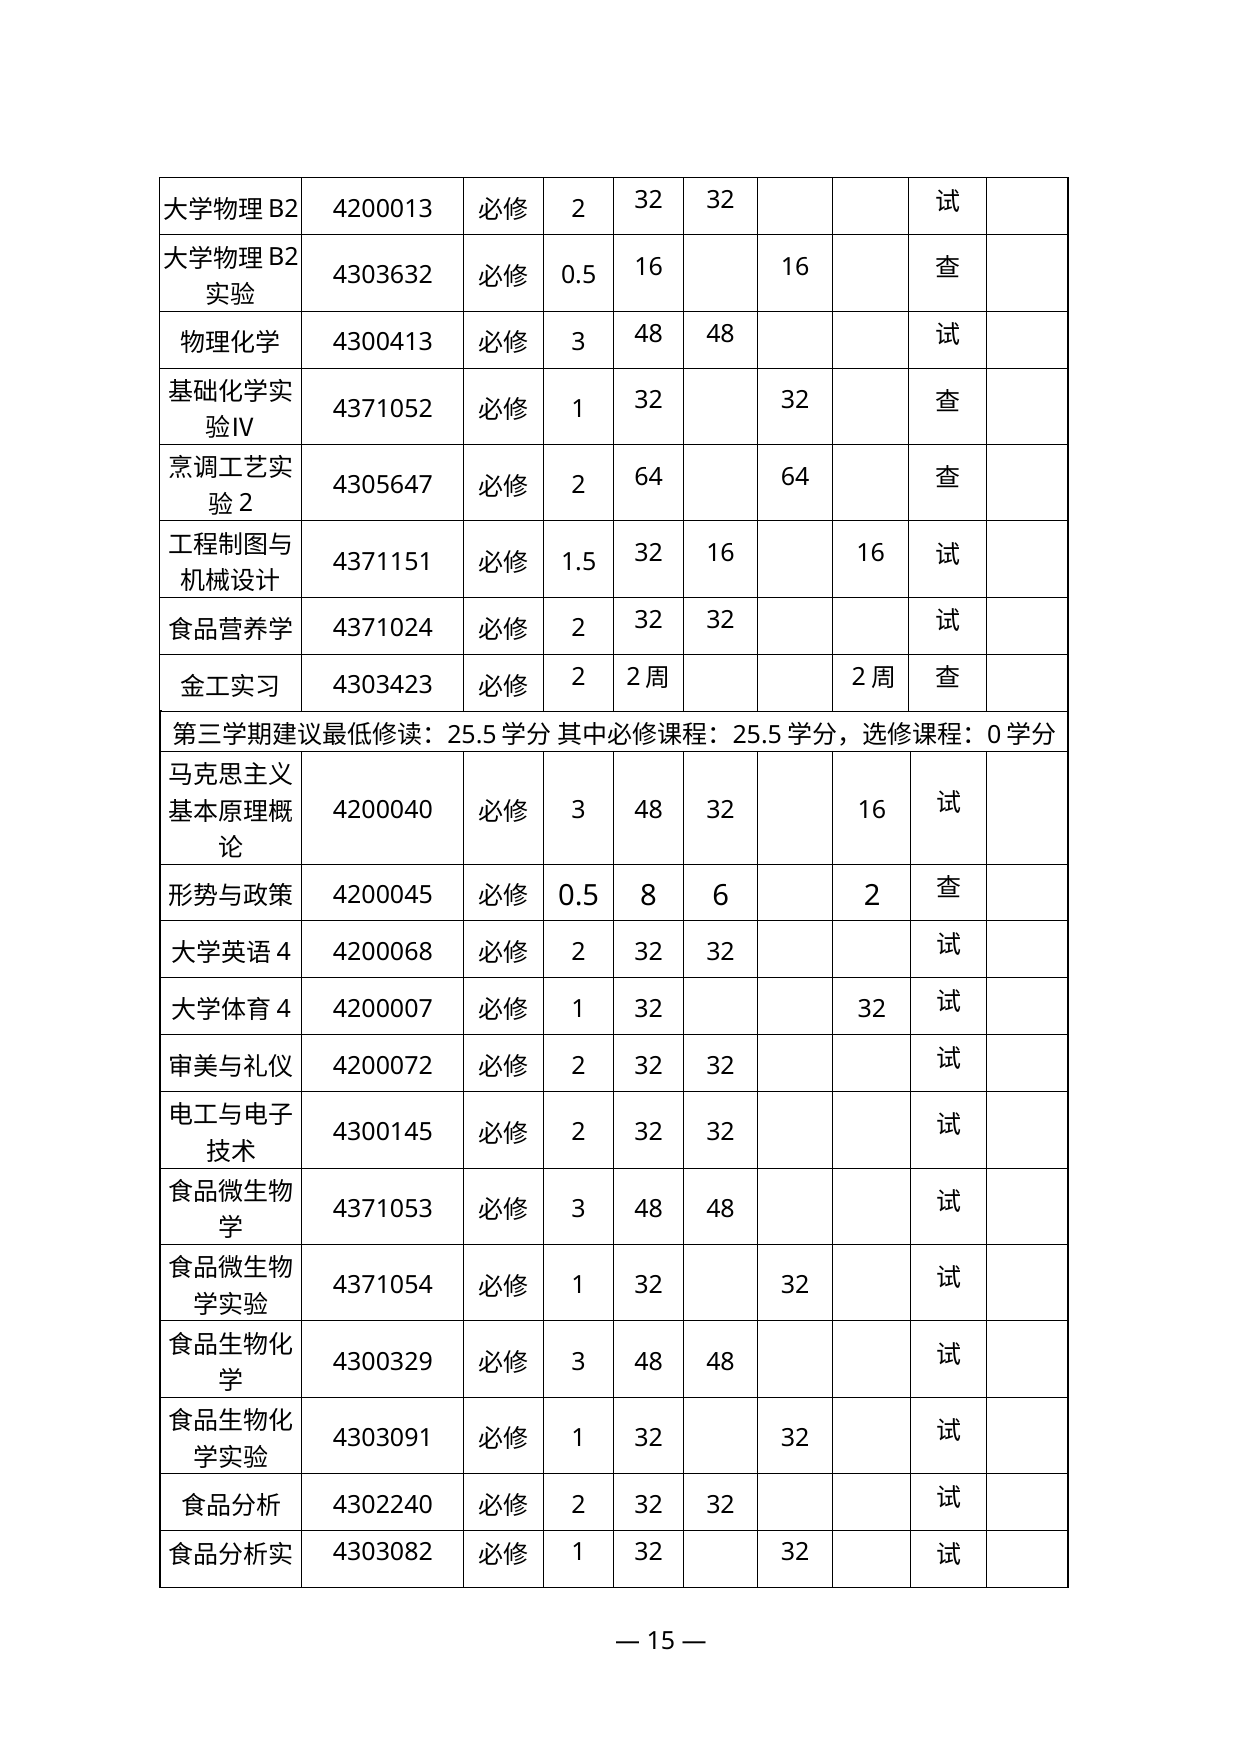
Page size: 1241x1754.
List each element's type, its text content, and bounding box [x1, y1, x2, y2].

table_cell 4200072 [302, 1035, 463, 1091]
table_cell 32 [614, 1035, 683, 1091]
table_cell 3 [544, 312, 613, 367]
table_cell 2 [544, 1035, 613, 1091]
table_cell 4371024 [302, 598, 463, 654]
table_cell 32 [614, 369, 683, 444]
table_cell 0.5 [544, 235, 613, 311]
table_cell 1 [544, 978, 613, 1034]
table_cell 必修 [464, 655, 543, 711]
table_cell [758, 1035, 832, 1091]
table_cell 试 [909, 312, 986, 367]
table_cell [987, 235, 1067, 311]
table_cell [833, 598, 908, 654]
table_cell 查 [909, 369, 986, 444]
table_cell [758, 598, 832, 654]
table_cell [987, 445, 1067, 520]
table_cell 8 [614, 865, 683, 920]
table_cell 食品分析 [161, 1474, 301, 1530]
table_cell 64 [758, 445, 832, 520]
table_cell [987, 1531, 1067, 1587]
table_cell 必修 [464, 1169, 543, 1244]
table_cell 食品生物化学 [161, 1321, 301, 1397]
table_cell 32 [758, 369, 832, 444]
table_cell 必修 [464, 978, 543, 1034]
table_cell 32 [758, 1398, 832, 1473]
table_cell 32 [684, 921, 757, 977]
table_cell 试 [911, 1398, 986, 1473]
table_cell 试 [911, 1245, 986, 1320]
table_cell [833, 1531, 910, 1587]
table_cell 必修 [464, 921, 543, 977]
table_cell [758, 978, 832, 1034]
table_cell 马克思主义基本原理概论 [161, 752, 301, 863]
table_cell 食品营养学 [160, 598, 301, 654]
table_cell [987, 312, 1067, 367]
table_cell [987, 521, 1067, 597]
table_cell 16 [614, 235, 683, 311]
table_cell 试 [911, 1321, 986, 1397]
table_cell 必修 [464, 1035, 543, 1091]
table_cell 试 [909, 178, 986, 234]
table_cell [684, 1531, 757, 1587]
table_cell 大学物理B2 [160, 178, 301, 234]
table_cell 试 [911, 1531, 986, 1587]
table_cell [684, 655, 757, 711]
table_cell 必修 [464, 865, 543, 920]
table_cell [684, 978, 757, 1034]
table_cell [758, 865, 832, 920]
table_cell 1 [544, 369, 613, 444]
table_cell 审美与礼仪 [161, 1035, 301, 1091]
table_cell [833, 1169, 910, 1244]
table_cell 4300145 [302, 1092, 463, 1167]
table_cell [833, 1035, 910, 1091]
table_cell 4200045 [302, 865, 463, 920]
table_cell 试 [911, 752, 986, 863]
table_cell 4303423 [302, 655, 463, 711]
table_cell 食品微生物学实验 [161, 1245, 301, 1320]
table_cell 32 [758, 1245, 832, 1320]
table_cell 4300329 [302, 1321, 463, 1397]
table_cell 食品微生物学 [161, 1169, 301, 1244]
table_cell [987, 1035, 1067, 1091]
table_cell [987, 1474, 1067, 1530]
table_cell [684, 369, 757, 444]
table_cell 4303082 [302, 1531, 463, 1587]
table_cell 烹调工艺实验2 [160, 445, 301, 520]
table_cell 32 [684, 752, 757, 863]
table_cell 6 [684, 865, 757, 920]
table_cell 2 [544, 178, 613, 234]
table_cell [758, 521, 832, 597]
table_cell [684, 1245, 757, 1320]
table_cell [833, 369, 908, 444]
table_cell 1 [544, 1531, 613, 1587]
table_cell [833, 1474, 910, 1530]
table_cell 2 [833, 865, 910, 920]
table_cell 48 [684, 312, 757, 367]
table_cell [987, 1398, 1067, 1473]
table_cell 4200007 [302, 978, 463, 1034]
table_cell 查 [909, 445, 986, 520]
table_cell 4200040 [302, 752, 463, 863]
table_cell 2周 [614, 655, 683, 711]
table_cell 2 [544, 655, 613, 711]
table_cell [987, 655, 1067, 711]
table_cell [987, 1321, 1067, 1397]
table_cell 48 [684, 1169, 757, 1244]
table_cell [758, 1321, 832, 1397]
table_cell [987, 178, 1067, 234]
table_cell 32 [614, 598, 683, 654]
table_cell 查 [909, 235, 986, 311]
table_cell 32 [614, 921, 683, 977]
table_cell [684, 235, 757, 311]
table_cell 32 [684, 598, 757, 654]
table_cell 32 [833, 978, 910, 1034]
table_cell 16 [833, 521, 908, 597]
table_cell 试 [911, 1035, 986, 1091]
table_cell 食品分析实验 [161, 1531, 301, 1587]
table_cell [987, 369, 1067, 444]
table_cell [833, 445, 908, 520]
table_cell [833, 1092, 910, 1167]
table_cell 4371053 [302, 1169, 463, 1244]
table_cell 必修 [464, 445, 543, 520]
table_cell 必修 [464, 235, 543, 311]
table_cell 必修 [464, 1531, 543, 1587]
table_cell 64 [614, 445, 683, 520]
table_cell [833, 235, 908, 311]
table_cell 16 [684, 521, 757, 597]
table_cell 4302240 [302, 1474, 463, 1530]
table_cell [758, 752, 832, 863]
table_cell 2 [544, 1092, 613, 1167]
table_cell [758, 921, 832, 977]
table_cell 必修 [464, 1245, 543, 1320]
table_cell [833, 921, 910, 977]
table_cell 必修 [464, 1092, 543, 1167]
table_cell 4303632 [302, 235, 463, 311]
table_cell 试 [911, 921, 986, 977]
table_cell 32 [614, 1245, 683, 1320]
table_cell [833, 178, 908, 234]
table_cell 大学物理B2实验 [160, 235, 301, 311]
table_cell [987, 1169, 1067, 1244]
table_cell 32 [614, 178, 683, 234]
table_cell 2 [544, 1474, 613, 1530]
table_cell 48 [614, 1321, 683, 1397]
table_cell [833, 1321, 910, 1397]
table_cell 必修 [464, 312, 543, 367]
table_cell 32 [614, 1398, 683, 1473]
table_cell 查 [909, 655, 986, 711]
table_cell 32 [614, 521, 683, 597]
table_cell [758, 1092, 832, 1167]
table_cell 4303091 [302, 1398, 463, 1473]
table_cell 食品生物化学实验 [161, 1398, 301, 1473]
table_cell 32 [614, 1474, 683, 1530]
table_cell 试 [909, 521, 986, 597]
table_cell [987, 752, 1067, 863]
table_cell 1 [544, 1398, 613, 1473]
table_cell 大学体育4 [161, 978, 301, 1034]
table_cell 32 [684, 1474, 757, 1530]
table_cell 基础化学实验Ⅳ [160, 369, 301, 444]
table_cell 4371054 [302, 1245, 463, 1320]
table_cell 48 [614, 312, 683, 367]
table_cell [684, 445, 757, 520]
table_cell 大学英语4 [161, 921, 301, 977]
table_cell 32 [614, 1531, 683, 1587]
table_cell 0.5 [544, 865, 613, 920]
table_cell 形势与政策 [161, 865, 301, 920]
table_cell 必修 [464, 521, 543, 597]
table_cell 必修 [464, 369, 543, 444]
table_cell 4200013 [302, 178, 463, 234]
table_cell [833, 1398, 910, 1473]
table_cell 必修 [464, 1321, 543, 1397]
table_cell 48 [614, 1169, 683, 1244]
table_cell 必修 [464, 178, 543, 234]
table_cell 1 [544, 1245, 613, 1320]
table_cell 必修 [464, 752, 543, 863]
table_cell [987, 1092, 1067, 1167]
table_cell 试 [911, 1169, 986, 1244]
table_cell [987, 598, 1067, 654]
table_cell 2 [544, 598, 613, 654]
table_cell 金工实习 [160, 655, 301, 711]
table_cell 16 [758, 235, 832, 311]
table_cell 第三学期建议最低修读：25.5学分 其中必修课程：25.5学分，选修课程：0学分 [161, 712, 1067, 751]
table_cell [987, 1245, 1067, 1320]
table_cell 试 [909, 598, 986, 654]
table_cell 查 [911, 865, 986, 920]
table_cell 3 [544, 1321, 613, 1397]
table_cell [833, 1245, 910, 1320]
table_cell [684, 1398, 757, 1473]
table_cell [758, 1169, 832, 1244]
table_cell 2周 [833, 655, 908, 711]
table_cell 48 [614, 752, 683, 863]
table_cell [987, 921, 1067, 977]
table_cell [987, 865, 1067, 920]
table_cell 试 [911, 1092, 986, 1167]
table_cell 4300413 [302, 312, 463, 367]
table_cell 工程制图与机械设计 [160, 521, 301, 597]
table_cell 32 [684, 178, 757, 234]
table_cell 1.5 [544, 521, 613, 597]
table_cell 4305647 [302, 445, 463, 520]
table_cell 2 [544, 445, 613, 520]
table_cell 试 [911, 1474, 986, 1530]
table_cell 物理化学 [160, 312, 301, 367]
table_cell 32 [684, 1035, 757, 1091]
table_cell 2 [544, 921, 613, 977]
table_cell 4371052 [302, 369, 463, 444]
table_cell 电工与电子技术 [161, 1092, 301, 1167]
table_cell 试 [911, 978, 986, 1034]
table_cell 必修 [464, 1474, 543, 1530]
table_cell [758, 1474, 832, 1530]
table_cell 32 [614, 978, 683, 1034]
table_cell 4200068 [302, 921, 463, 977]
table_cell 3 [544, 1169, 613, 1244]
table_cell 32 [684, 1092, 757, 1167]
table_cell 必修 [464, 1398, 543, 1473]
table_cell [758, 312, 832, 367]
table_cell [758, 178, 832, 234]
table_cell [833, 312, 908, 367]
table_cell 必修 [464, 598, 543, 654]
table_cell 32 [758, 1531, 832, 1587]
table_cell 32 [614, 1092, 683, 1167]
table_cell [987, 978, 1067, 1034]
table_cell [758, 655, 832, 711]
table_cell 3 [544, 752, 613, 863]
table_cell 16 [833, 752, 910, 863]
table_cell 48 [684, 1321, 757, 1397]
table_cell 4371151 [302, 521, 463, 597]
